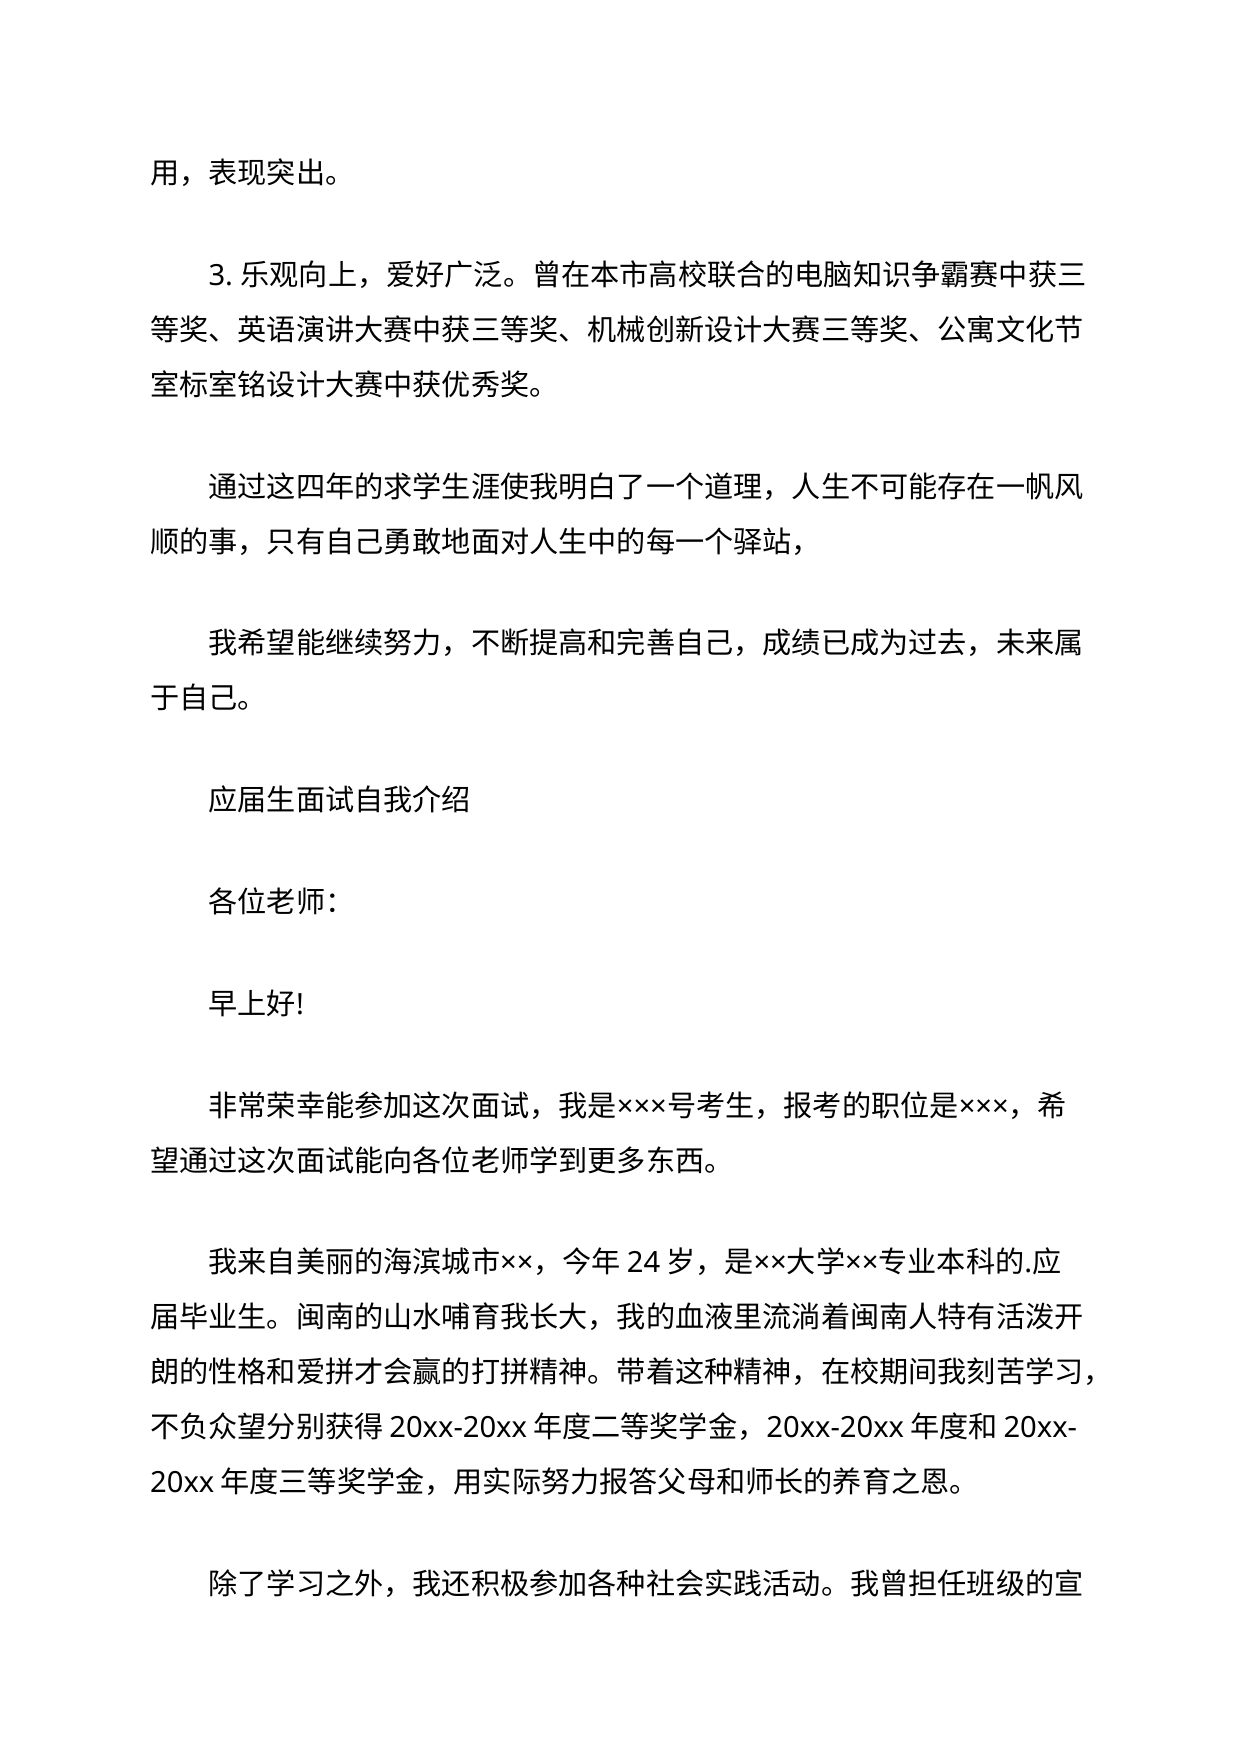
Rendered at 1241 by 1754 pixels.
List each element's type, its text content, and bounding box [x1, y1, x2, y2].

text 3. 乐观向上，爱好广泛。曾在本市高校联合的电脑知识争霸赛中获三等奖、英语演讲大赛中获三等奖、机械创新设计大赛三等奖、公寓文化节室标室铭设计大赛中获优秀奖。 [150, 252, 1090, 404]
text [150, 1561, 1090, 1603]
text 我希望能继续努力，不断提高和完善自己，成绩已成为过去，未来属于自己。 [150, 620, 1090, 717]
text 非常荣幸能参加这次面试，我是×××号考生，报考的职位是×××，希望通过这次面试能向各位老师学到更多东西。 [150, 1082, 1090, 1179]
text 通过这四年的求学生涯使我明白了一个道理，人生不可能存在一帆风顺的事，只有自己勇敢地面对人生中的每一个驿站， [150, 463, 1090, 561]
text 各位老师： [150, 878, 1090, 921]
text 早上好! [150, 980, 1090, 1023]
text 我来自美丽的海滨城市××，今年24岁，是××大学××专业本科的.应届毕业生。闽南的山水哺育我长大，我的血液里流淌着闽南人特有活泼开朗的性格和爱拼才会赢的打拼精神。带着这种精神，在校期间我刻苦学习，不负众望分别获得20xx-20xx年度二等奖学金，20xx-20xx年度和20xx-20xx年度三等奖学金，用实际努力报答父母和师长的养育之恩。 [150, 1239, 1090, 1501]
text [150, 150, 1090, 192]
text 应届生面试自我介绍 [150, 777, 1090, 819]
